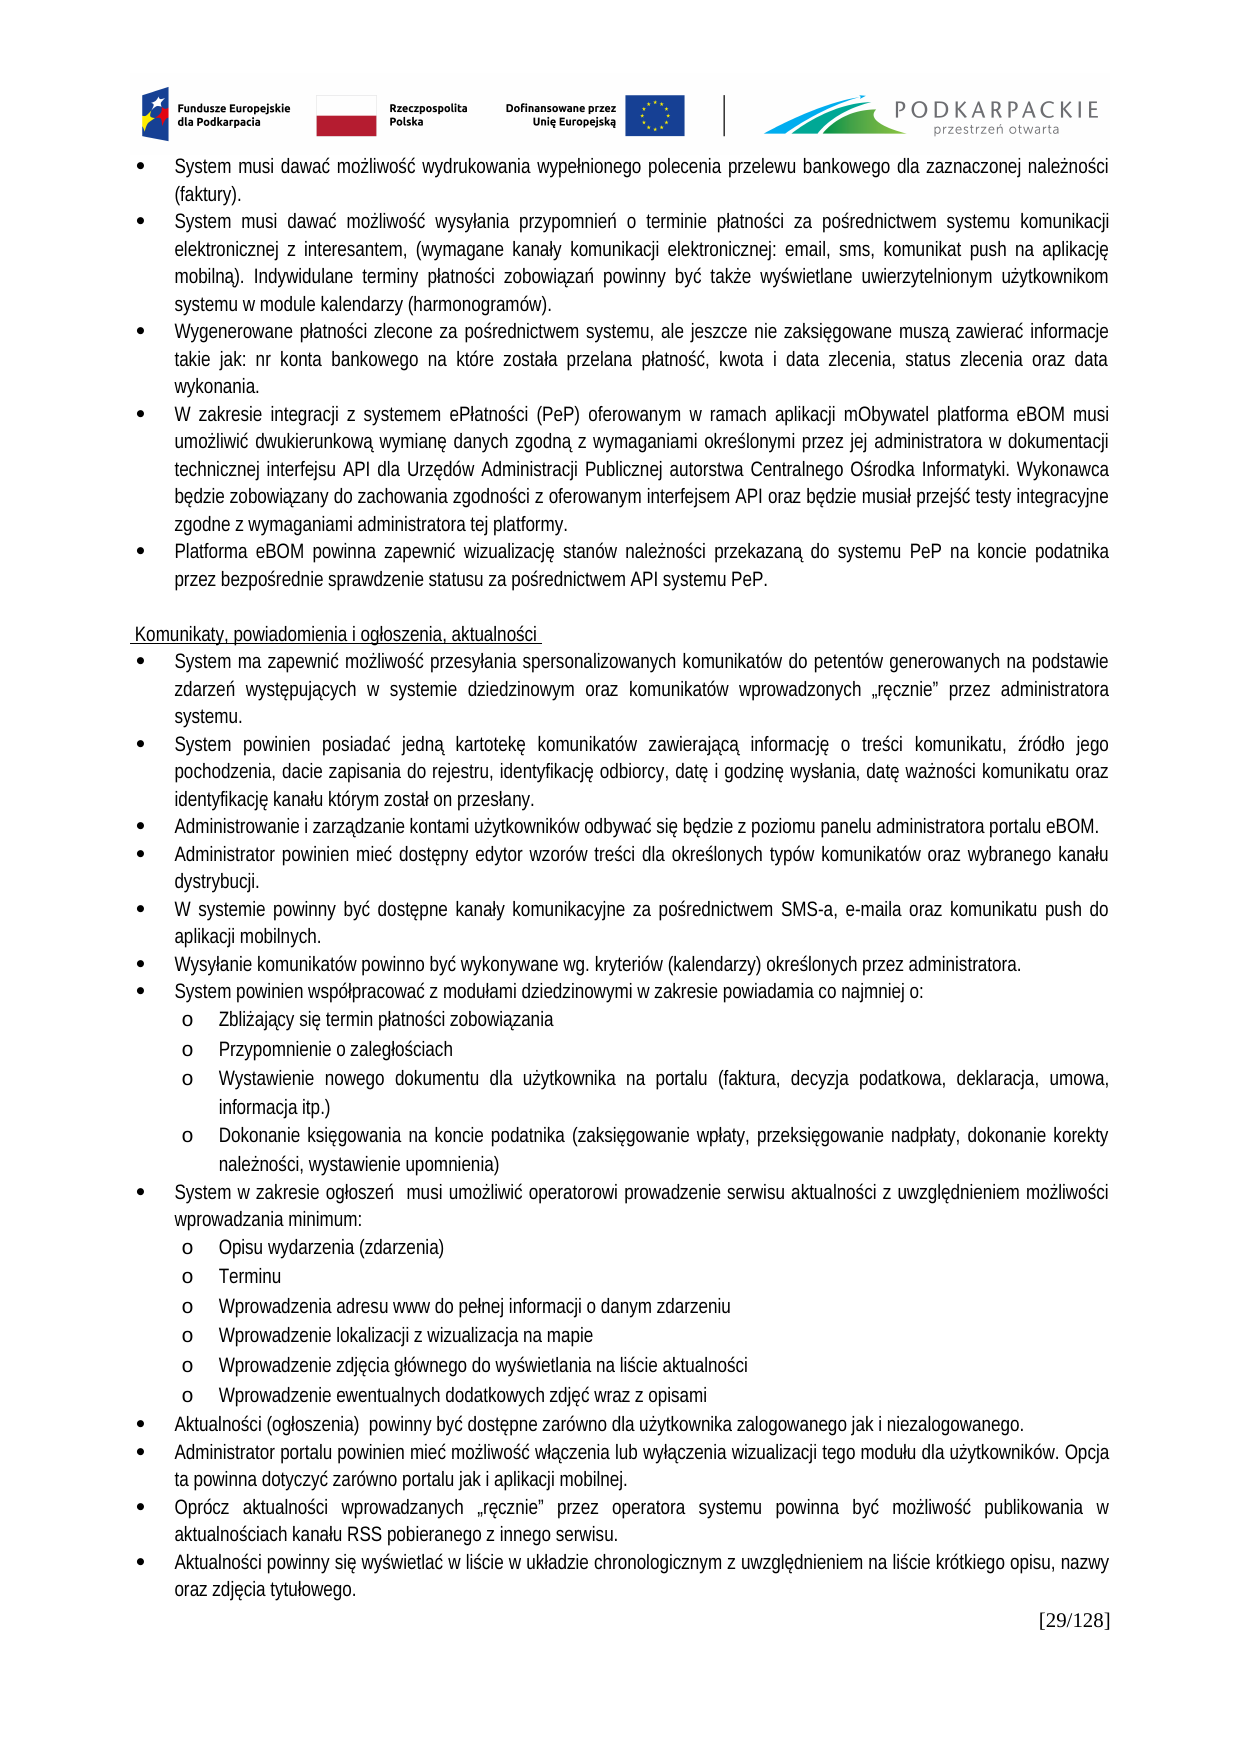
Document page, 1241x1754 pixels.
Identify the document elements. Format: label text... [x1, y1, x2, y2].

list Zbliżający się termin płatności zobowiązania [181, 1007, 1110, 1033]
list Administrator portalu powinien mieć możliwość włączenia lub wyłączenia wizualizacji tego modułu dla użytkowników. Opcja ta powinna dotyczyć zarówno portalu jak i aplikacji mobilnej. [137, 1439, 1110, 1491]
list System musi dawać możliwość wydrukowania wypełnionego polecenia przelewu bankowego dla zaznaczonej należności (faktury). [137, 155, 1110, 206]
list Wprowadzenie zdjęcia głównego do wyświetlania na liście aktualności [181, 1353, 1110, 1379]
list Terminu [181, 1264, 1110, 1290]
text Komunikaty, powiadomienia i ogłoszenia, aktualności [130, 622, 1110, 646]
list Opisu wydarzenia (zdarzenia) [181, 1234, 1110, 1260]
list Platforma eBOM powinna zapewnić wizualizację stanów należności przekazaną do systemu PeP na koncie podatnika przez bezpośrednie sprawdzenie statusu za pośrednictwem API systemu PeP. [137, 539, 1110, 591]
list W zakresie integracji z systemem ePłatności (PeP) oferowanym w ramach aplikacji mObywatel platforma eBOM musi umożliwić dwukierunkową wymianę danych zgodną z wymaganiami określonymi przez jej administratora w dokumentacji technicznej interfejsu API dla Urzędów Administracji Publicznej autorstwa Centralnego Ośrodka Informatyki. Wykonawca będzie zobowiązany do zachowania zgodności z oferowanym interfejsem API oraz będzie musiał przejść testy integracyjne zgodne z wymaganiami administratora tej platformy. [137, 402, 1110, 536]
list Aktualności powinny się wyświetlać w liście w układzie chronologicznym z uwzględnieniem na liście krótkiego opisu, nazwy oraz zdjęcia tytułowego. [137, 1549, 1110, 1601]
list Oprócz aktualności wprowadzanych „ręcznie” przez operatora systemu powinna być możliwość publikowania w aktualnościach kanału RSS pobieranego z innego serwisu. [137, 1494, 1110, 1546]
list System w zakresie ogłoszeń musi umożliwić operatorowi prowadzenie serwisu aktualności z uwzględnieniem możliwości wprowadzania minimum: [137, 1179, 1110, 1231]
list System ma zapewnić możliwość przesyłania spersonalizowanych komunikatów do petentów generowanych na podstawie zdarzeń występujących w systemie dziedzinowym oraz komunikatów wprowadzonych „ręcznie” przez administratora systemu. [137, 649, 1110, 728]
list Wprowadzenie lokalizacji z wizualizacja na mapie [181, 1323, 1110, 1349]
list Przypomnienie o zaległościach [181, 1036, 1110, 1062]
list Administrowanie i zarządzanie kontami użytkowników odbywać się będzie z poziomu panelu administratora portalu eBOM. [137, 814, 1110, 838]
list Wysyłanie komunikatów powinno być wykonywane wg. kryteriów (kalendarzy) określonych przez administratora. [137, 952, 1110, 976]
picture [129, 73, 1111, 155]
list Wygenerowane płatności zlecone za pośrednictwem systemu, ale jeszcze nie zaksięgowane muszą zawierać informacje takie jak: nr konta bankowego na które została przelana płatność, kwota i data zlecenia, status zlecenia oraz data wykonania. [137, 319, 1110, 398]
list Wprowadzenie ewentualnych dodatkowych zdjęć wraz z opisami [181, 1382, 1110, 1408]
list System powinien posiadać jedną kartotekę komunikatów zawierającą informację o treści komunikatu, źródło jego pochodzenia, dacie zapisania do rejestru, identyfikację odbiorcy, datę i godzinę wysłania, datę ważności komunikatu oraz identyfikację kanału którym został on przesłany. [137, 732, 1110, 811]
list Wprowadzenia adresu www do pełnej informacji o danym zdarzeniu [181, 1294, 1110, 1319]
list W systemie powinny być dostępne kanały komunikacyjne za pośrednictwem SMS-a, e-maila oraz komunikatu push do aplikacji mobilnych. [137, 897, 1110, 948]
list System musi dawać możliwość wysyłania przypomnień o terminie płatności za pośrednictwem systemu komunikacji elektronicznej z interesantem, (wymagane kanały komunikacji elektronicznej: email, sms, komunikat push na aplikację mobilną). Indywidulane terminy płatności zobowiązań powinny być także wyświetlane uwierzytelnionym użytkownikom systemu w module kalendarzy (harmonogramów). [137, 209, 1110, 316]
list Administrator powinien mieć dostępny edytor wzorów treści dla określonych typów komunikatów oraz wybranego kanału dystrybucji. [137, 842, 1110, 893]
list System powinien współpracować z modułami dziedzinowymi w zakresie powiadamia co najmniej o: [137, 979, 1110, 1003]
list Dokonanie księgowania na koncie podatnika (zaksięgowanie wpłaty, przeksięgowanie nadpłaty, dokonanie korekty należności, wystawienie upomnienia) [181, 1123, 1110, 1176]
list Wystawienie nowego dokumentu dla użytkownika na portalu (faktura, decyzja podatkowa, deklaracja, umowa, informacja itp.) [181, 1066, 1110, 1119]
list Aktualności (ogłoszenia) powinny być dostępne zarówno dla użytkownika zalogowanego jak i niezalogowanego. [137, 1412, 1110, 1436]
